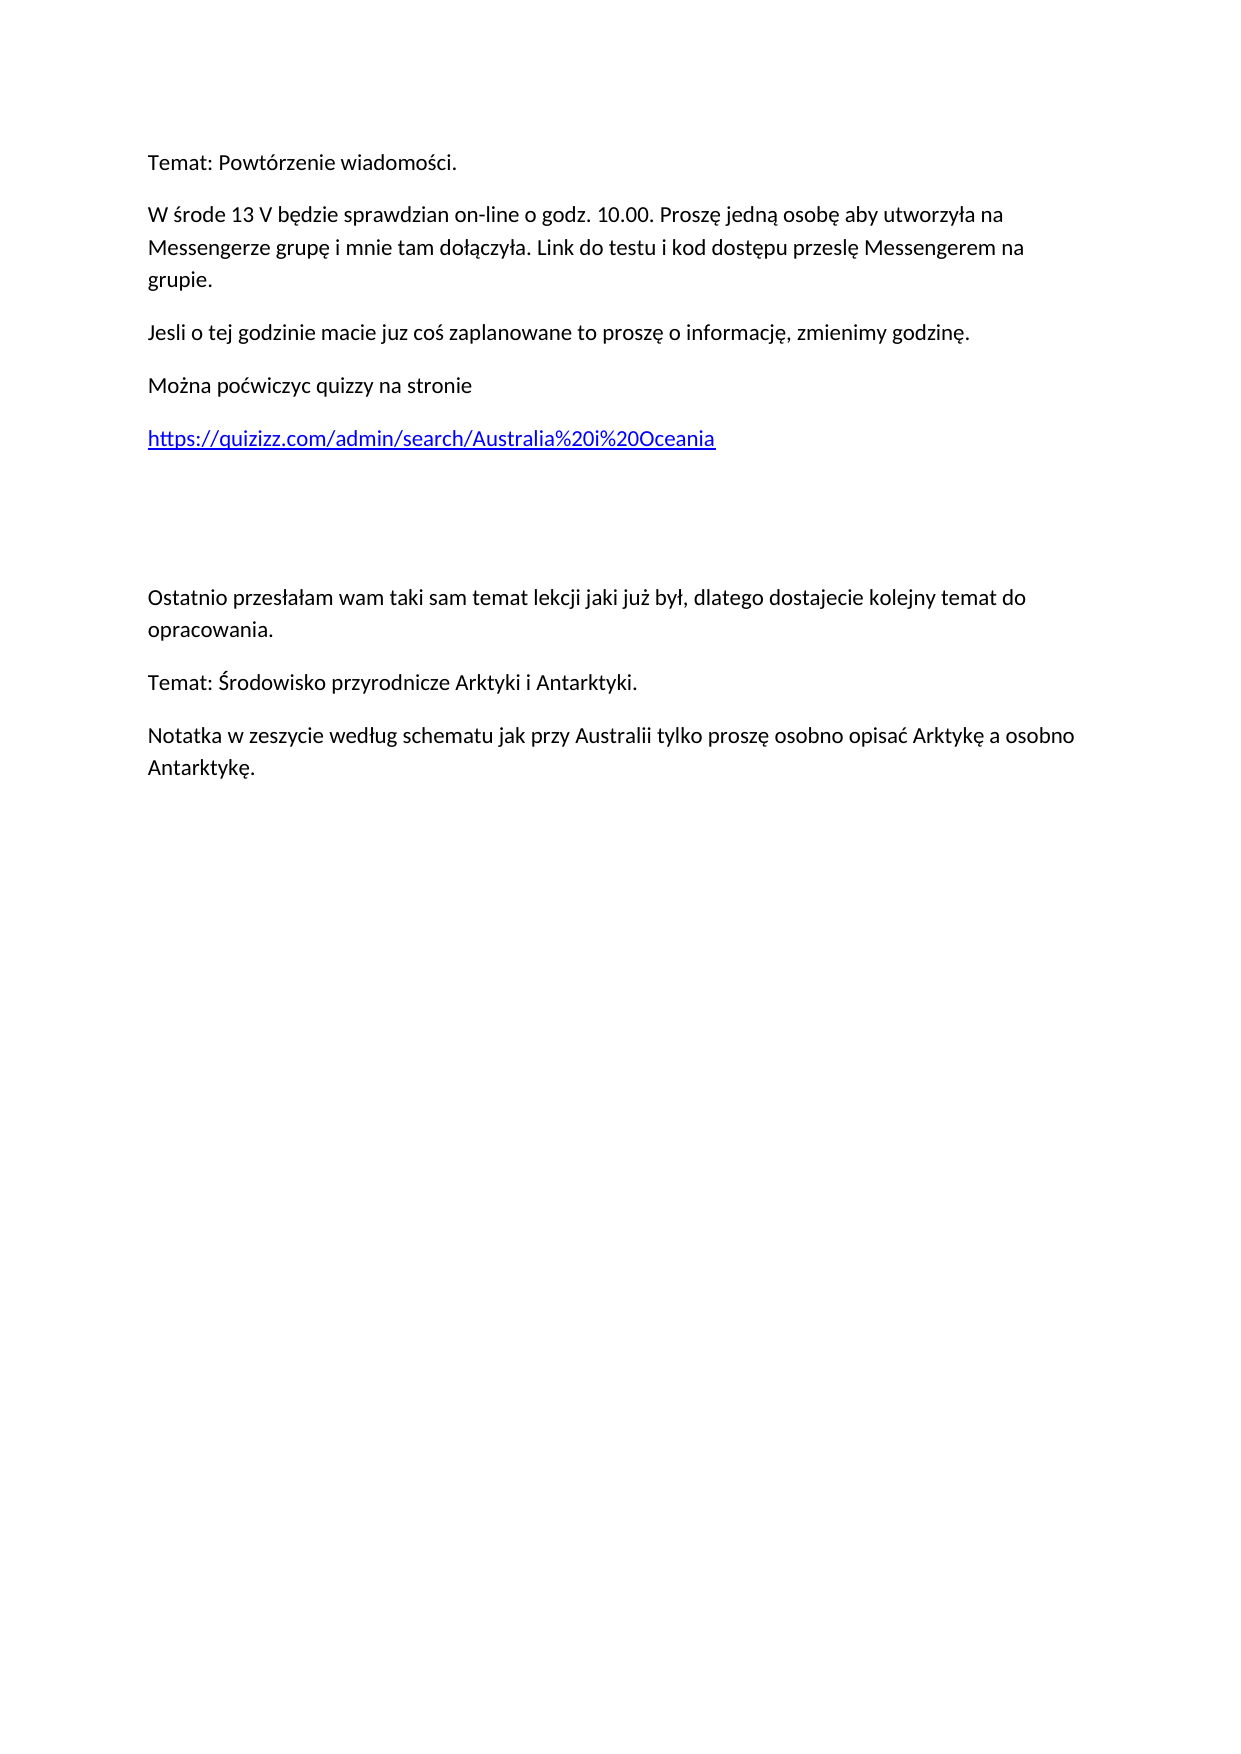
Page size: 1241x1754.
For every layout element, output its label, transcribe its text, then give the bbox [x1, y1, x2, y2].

text W środe 13 V będzie sprawdzian on-line o godz. 10.00. Proszę jedną osobę aby utworzyła na Messengerze grupę i mnie tam dołączyła. Link do testu i kod dostępu przeslę Messengerem na grupie. [148, 201, 1093, 293]
text Ostatnio przesłałam wam taki sam temat lekcji jaki już był, dlatego dostajecie kolejny temat do opracowania. [148, 583, 1093, 643]
text Notatka w zeszycie według schematu jak przy Australii tylko proszę osobno opisać Arktykę a osobno Antarktykę. [148, 721, 1093, 782]
text https://quizizz.com/admin/search/Australia%20i%20Oceania [148, 424, 1093, 452]
text Można poćwiczyc quizzy na stronie [148, 371, 1093, 399]
text Jesli o tej godzinie macie juz coś zaplanowane to proszę o informację, zmienimy godzinę. [148, 318, 1093, 346]
text Temat: Powtórzenie wiadomości. [148, 148, 1093, 176]
text Temat: Środowisko przyrodnicze Arktyki i Antarktyki. [148, 668, 1093, 696]
